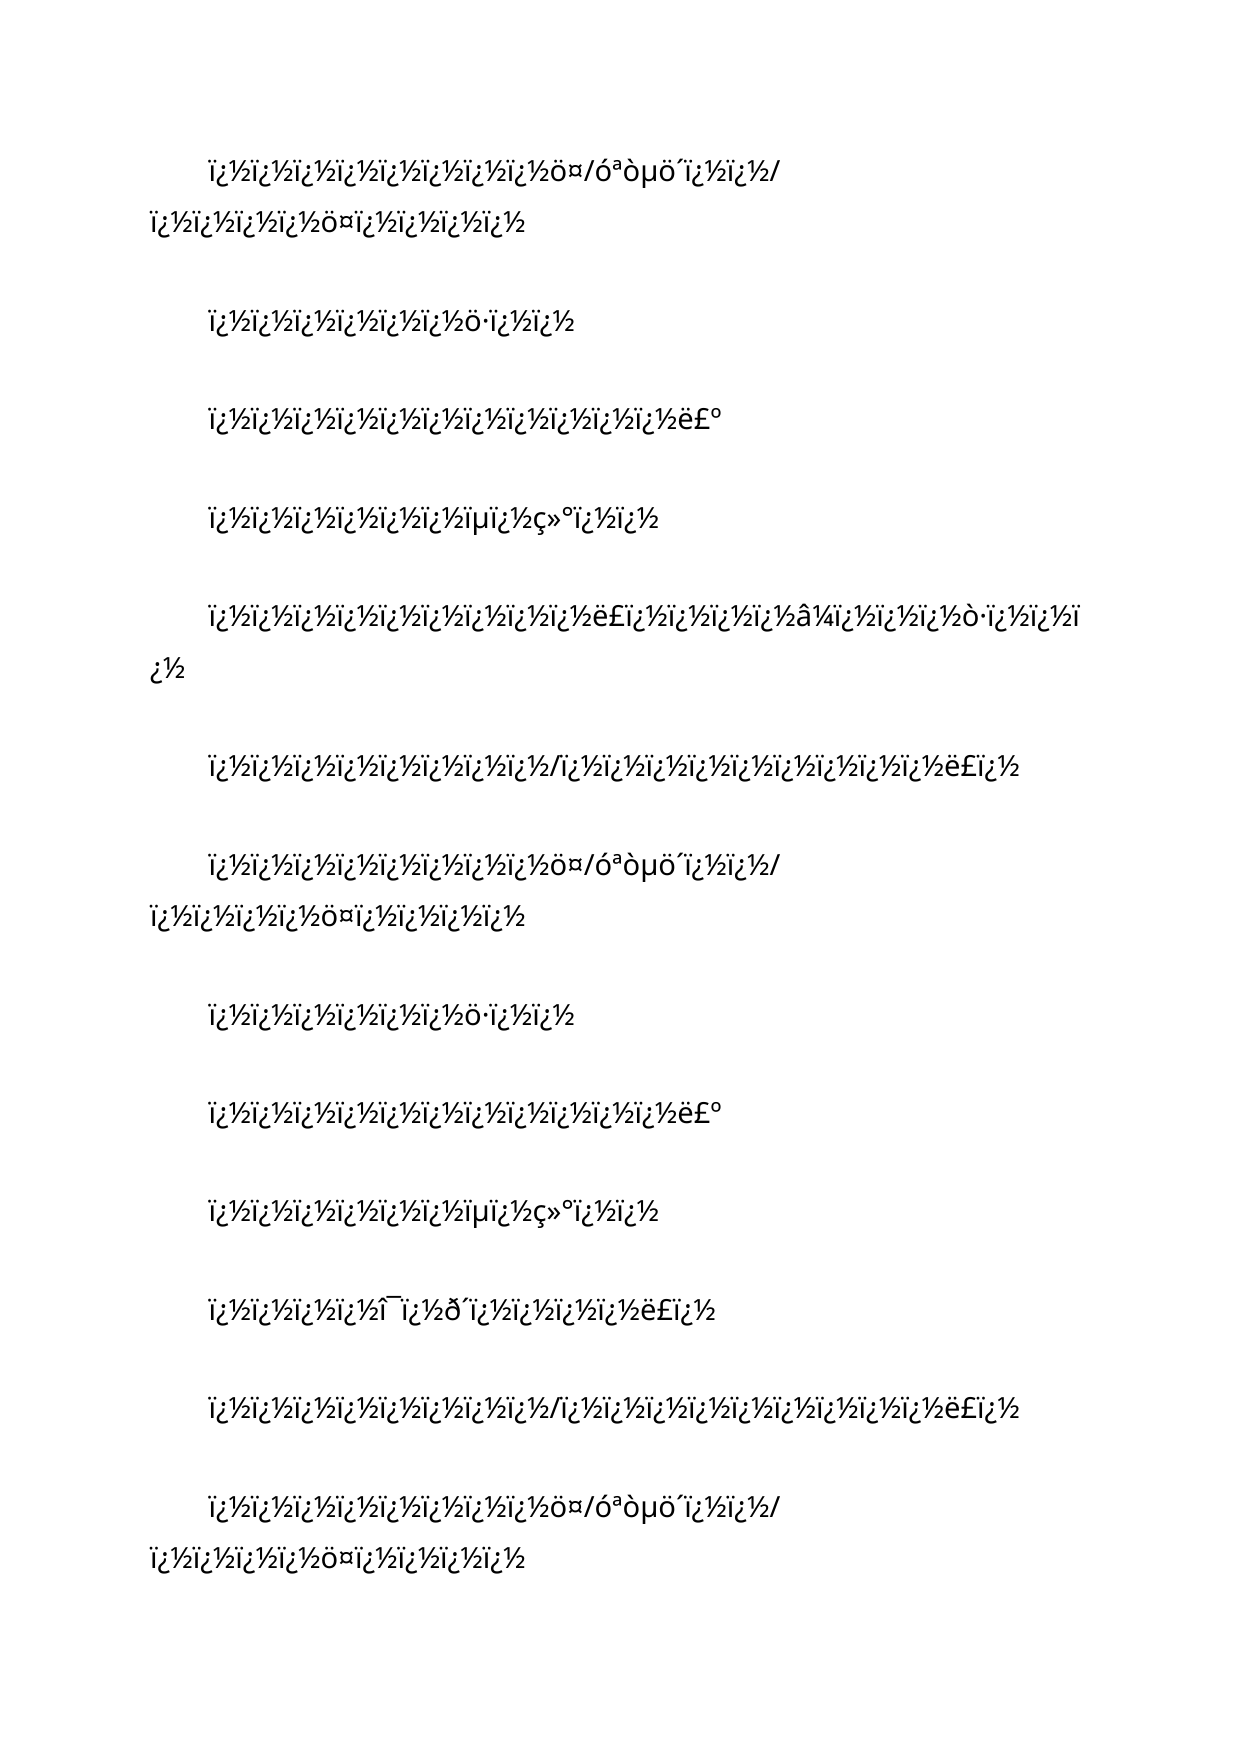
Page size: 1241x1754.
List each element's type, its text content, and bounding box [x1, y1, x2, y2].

text ï¿½ï¿½ï¿½ï¿½ï¿½ï¿½ï¿½ï¿½ö¤/óªòµö´ï¿½ï¿½/ï¿½ï¿½ï¿½ï¿½ö¤ï¿½ï¿½ï¿½ï¿½ [150, 1486, 1090, 1577]
text ï¿½ï¿½ï¿½ï¿½ï¿½ï¿½ï¿½ï¿½ï¿½ï¿½ï¿½ë£º [150, 398, 1090, 438]
text ï¿½ï¿½ï¿½ï¿½ï¿½ï¿½ï¿½ï¿½ö¤/óªòµö´ï¿½ï¿½/ï¿½ï¿½ï¿½ï¿½ö¤ï¿½ï¿½ï¿½ï¿½ [150, 844, 1090, 935]
text ï¿½ï¿½ï¿½ï¿½ï¿½ï¿½ï¿½ï¿½ï¿½ï¿½ï¿½ë£º [150, 1092, 1090, 1132]
text ï¿½ï¿½ï¿½ï¿½ï¿½ï¿½ï¿½ï¿½/ï¿½ï¿½ï¿½ï¿½ï¿½ï¿½ï¿½ï¿½ï¿½ë£ï¿½ [150, 1387, 1090, 1427]
text ï¿½ï¿½ï¿½ï¿½ï¿½ï¿½ö·ï¿½ï¿½ [150, 994, 1090, 1033]
text ï¿½ï¿½ï¿½ï¿½ï¿½ï¿½ï¿½ï¿½ö¤/óªòµö´ï¿½ï¿½/ï¿½ï¿½ï¿½ï¿½ö¤ï¿½ï¿½ï¿½ï¿½ [150, 150, 1090, 241]
text ï¿½ï¿½ï¿½ï¿½î¯ï¿½ð´ï¿½ï¿½ï¿½ï¿½ë£ï¿½ [150, 1289, 1090, 1329]
text ï¿½ï¿½ï¿½ï¿½ï¿½ï¿½ï¿½ï¿½/ï¿½ï¿½ï¿½ï¿½ï¿½ï¿½ï¿½ï¿½ï¿½ë£ï¿½ [150, 745, 1090, 785]
text ï¿½ï¿½ï¿½ï¿½ï¿½ï¿½ïµï¿½ç»°ï¿½ï¿½ [150, 497, 1090, 537]
text ï¿½ï¿½ï¿½ï¿½ï¿½ï¿½ï¿½ï¿½ï¿½ë£ï¿½ï¿½ï¿½ï¿½â¼ï¿½ï¿½ï¿½ò·ï¿½ï¿½ï¿½ [150, 595, 1090, 687]
text ï¿½ï¿½ï¿½ï¿½ï¿½ï¿½ö·ï¿½ï¿½ [150, 300, 1090, 340]
text ï¿½ï¿½ï¿½ï¿½ï¿½ï¿½ïµï¿½ç»°ï¿½ï¿½ [150, 1191, 1090, 1230]
